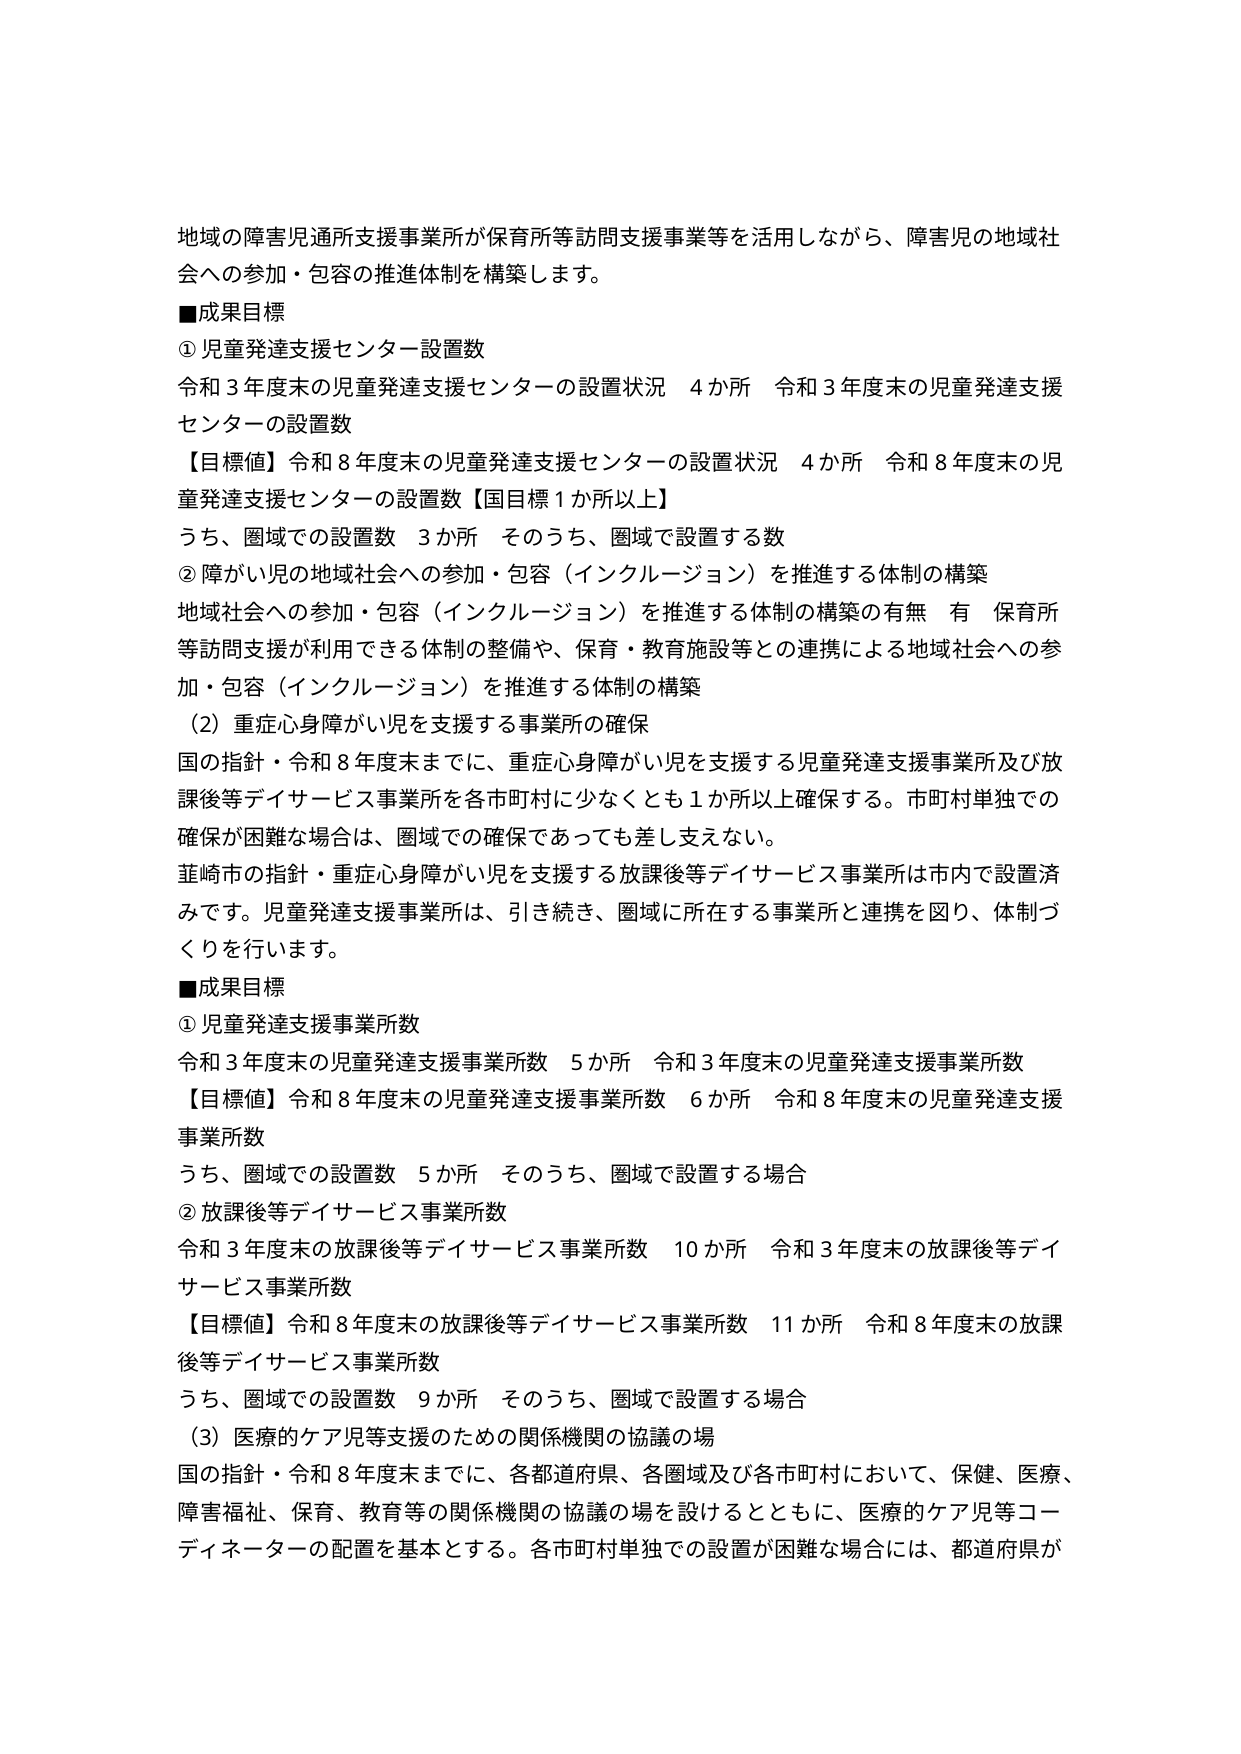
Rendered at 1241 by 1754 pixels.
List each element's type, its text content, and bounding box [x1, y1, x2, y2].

text 令和3年度末の児童発達支援センターの設置状況 4か所 令和3年度末の児童発達支援センターの設置数 [177, 367, 1063, 442]
text 【目標値】令和8年度末の放課後等デイサービス事業所数 11か所 令和8年度末の放課後等デイサービス事業所数 [177, 1304, 1063, 1379]
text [177, 217, 1063, 292]
text ■成果目標 [177, 292, 1063, 329]
text うち、圏域での設置数 5か所 そのうち、圏域で設置する場合 [177, 1154, 1063, 1192]
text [177, 1454, 1063, 1567]
text ■成果目標 [177, 967, 1063, 1004]
text ②障がい児の地域社会への参加・包容（インクルージョン）を推進する体制の構築 [177, 554, 1063, 592]
text 令和3年度末の放課後等デイサービス事業所数 10か所 令和3年度末の放課後等デイサービス事業所数 [177, 1229, 1063, 1304]
text ②放課後等デイサービス事業所数 [177, 1192, 1063, 1229]
text ①児童発達支援事業所数 [177, 1004, 1063, 1042]
text 地域社会への参加・包容（インクルージョン）を推進する体制の構築の有無 有 保育所等訪問支援が利用できる体制の整備や、保育・教育施設等との連携による地域社会への参加・包容（インクルージョン）を推進する体制の構築 [177, 592, 1063, 704]
text ①児童発達支援センター設置数 [177, 329, 1063, 367]
text （3）医療的ケア児等支援のための関係機関の協議の場 [177, 1417, 1063, 1454]
text うち、圏域での設置数 9か所 そのうち、圏域で設置する場合 [177, 1379, 1063, 1417]
text 韮崎市の指針・重症心身障がい児を支援する放課後等デイサービス事業所は市内で設置済みです。児童発達支援事業所は、引き続き、圏域に所在する事業所と連携を図り、体制づくりを行います。 [177, 854, 1063, 967]
text 令和3年度末の児童発達支援事業所数 5か所 令和3年度末の児童発達支援事業所数 [177, 1042, 1063, 1079]
text 【目標値】令和8年度末の児童発達支援事業所数 6か所 令和8年度末の児童発達支援事業所数 [177, 1079, 1063, 1154]
text （2）重症心身障がい児を支援する事業所の確保 [177, 704, 1063, 742]
text うち、圏域での設置数 3か所 そのうち、圏域で設置する数 [177, 517, 1063, 554]
text 国の指針・令和8年度末までに、重症心身障がい児を支援する児童発達支援事業所及び放課後等デイサービス事業所を各市町村に少なくとも１か所以上確保する。市町村単独での確保が困難な場合は、圏域での確保であっても差し支えない。 [177, 742, 1063, 854]
text 【目標値】令和8年度末の児童発達支援センターの設置状況 4か所 令和8年度末の児童発達支援センターの設置数【国目標1か所以上】 [177, 442, 1063, 517]
